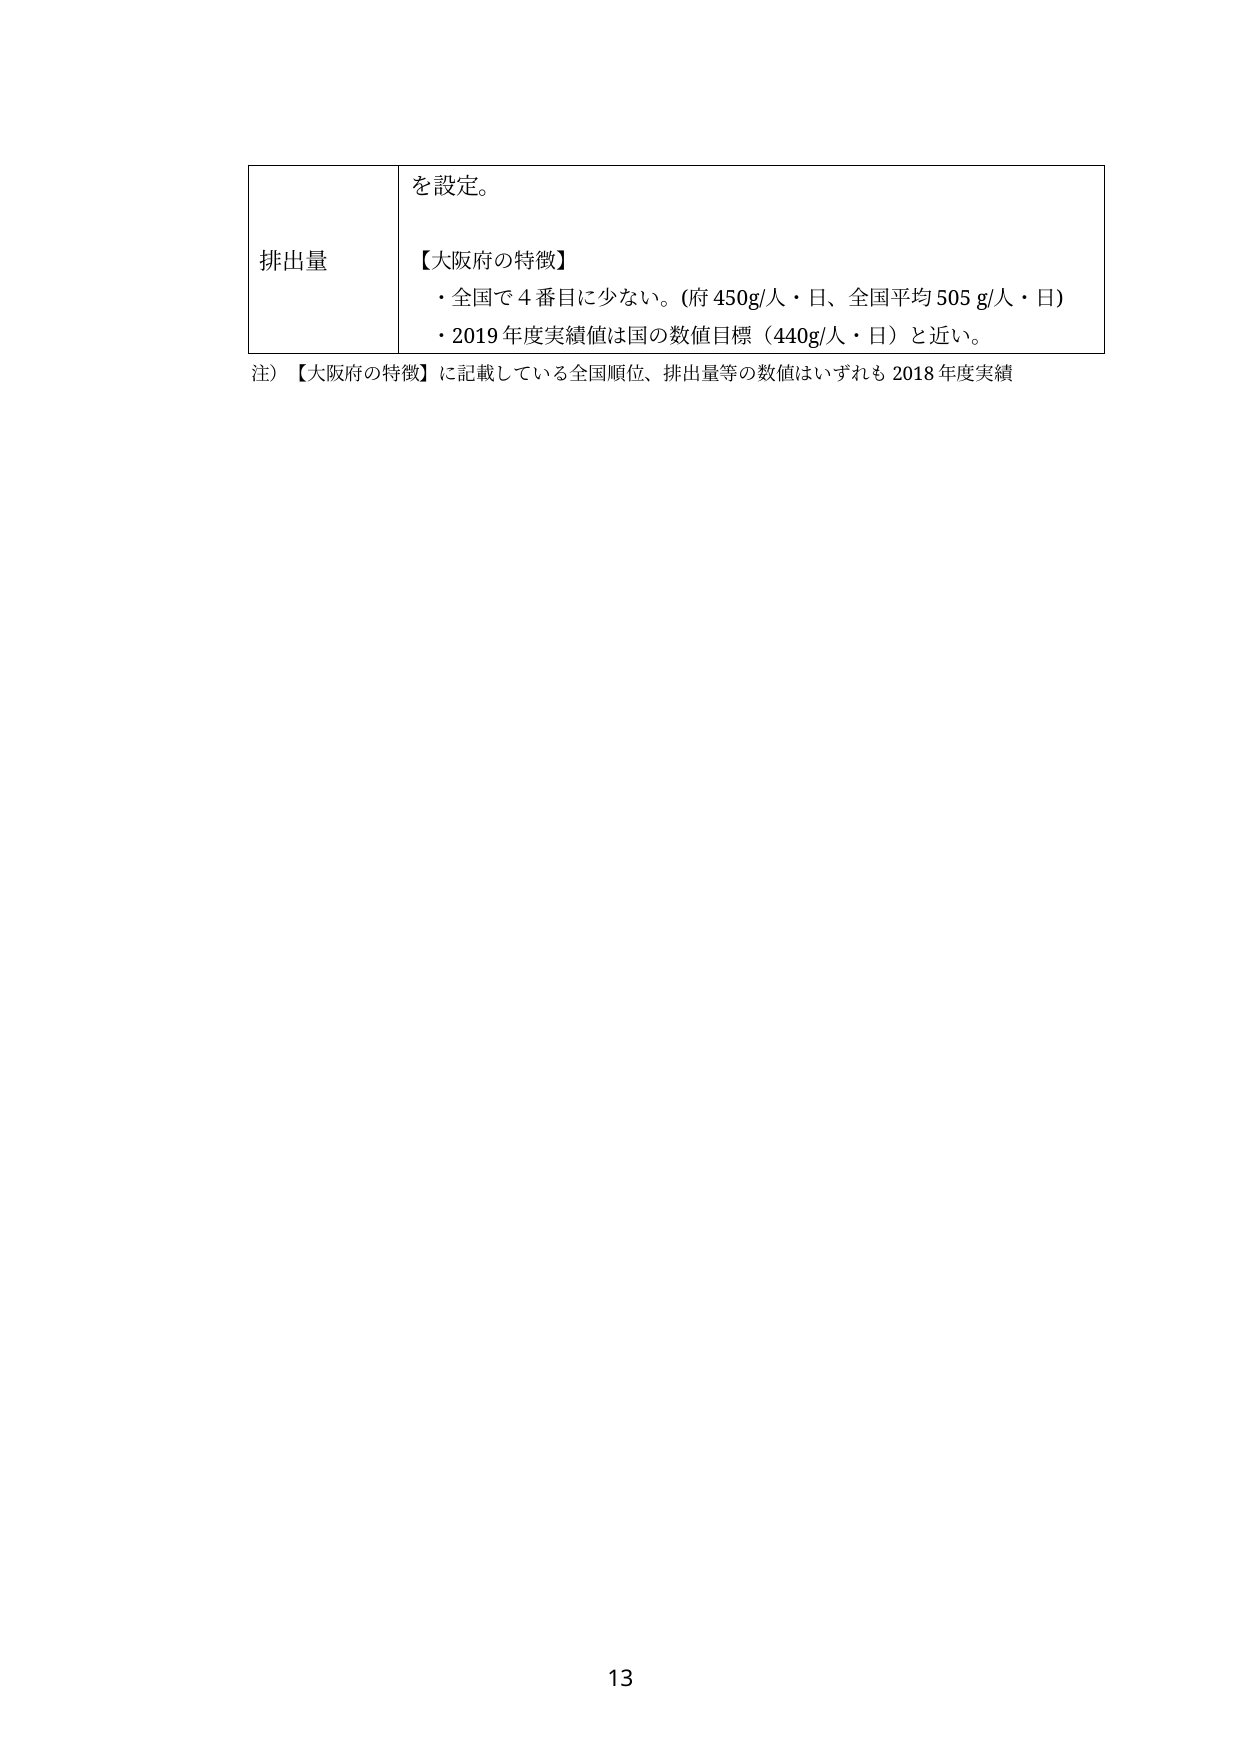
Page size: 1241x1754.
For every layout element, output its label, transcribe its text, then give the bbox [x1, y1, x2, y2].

text 注）【大阪府の特徴】に記載している全国順位、排出量等の数値はいずれも2018年度実績 [148, 354, 1092, 392]
table_cell １人１日 当たり 生活系ごみ 排出量 [249, 166, 398, 353]
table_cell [399, 166, 1104, 353]
